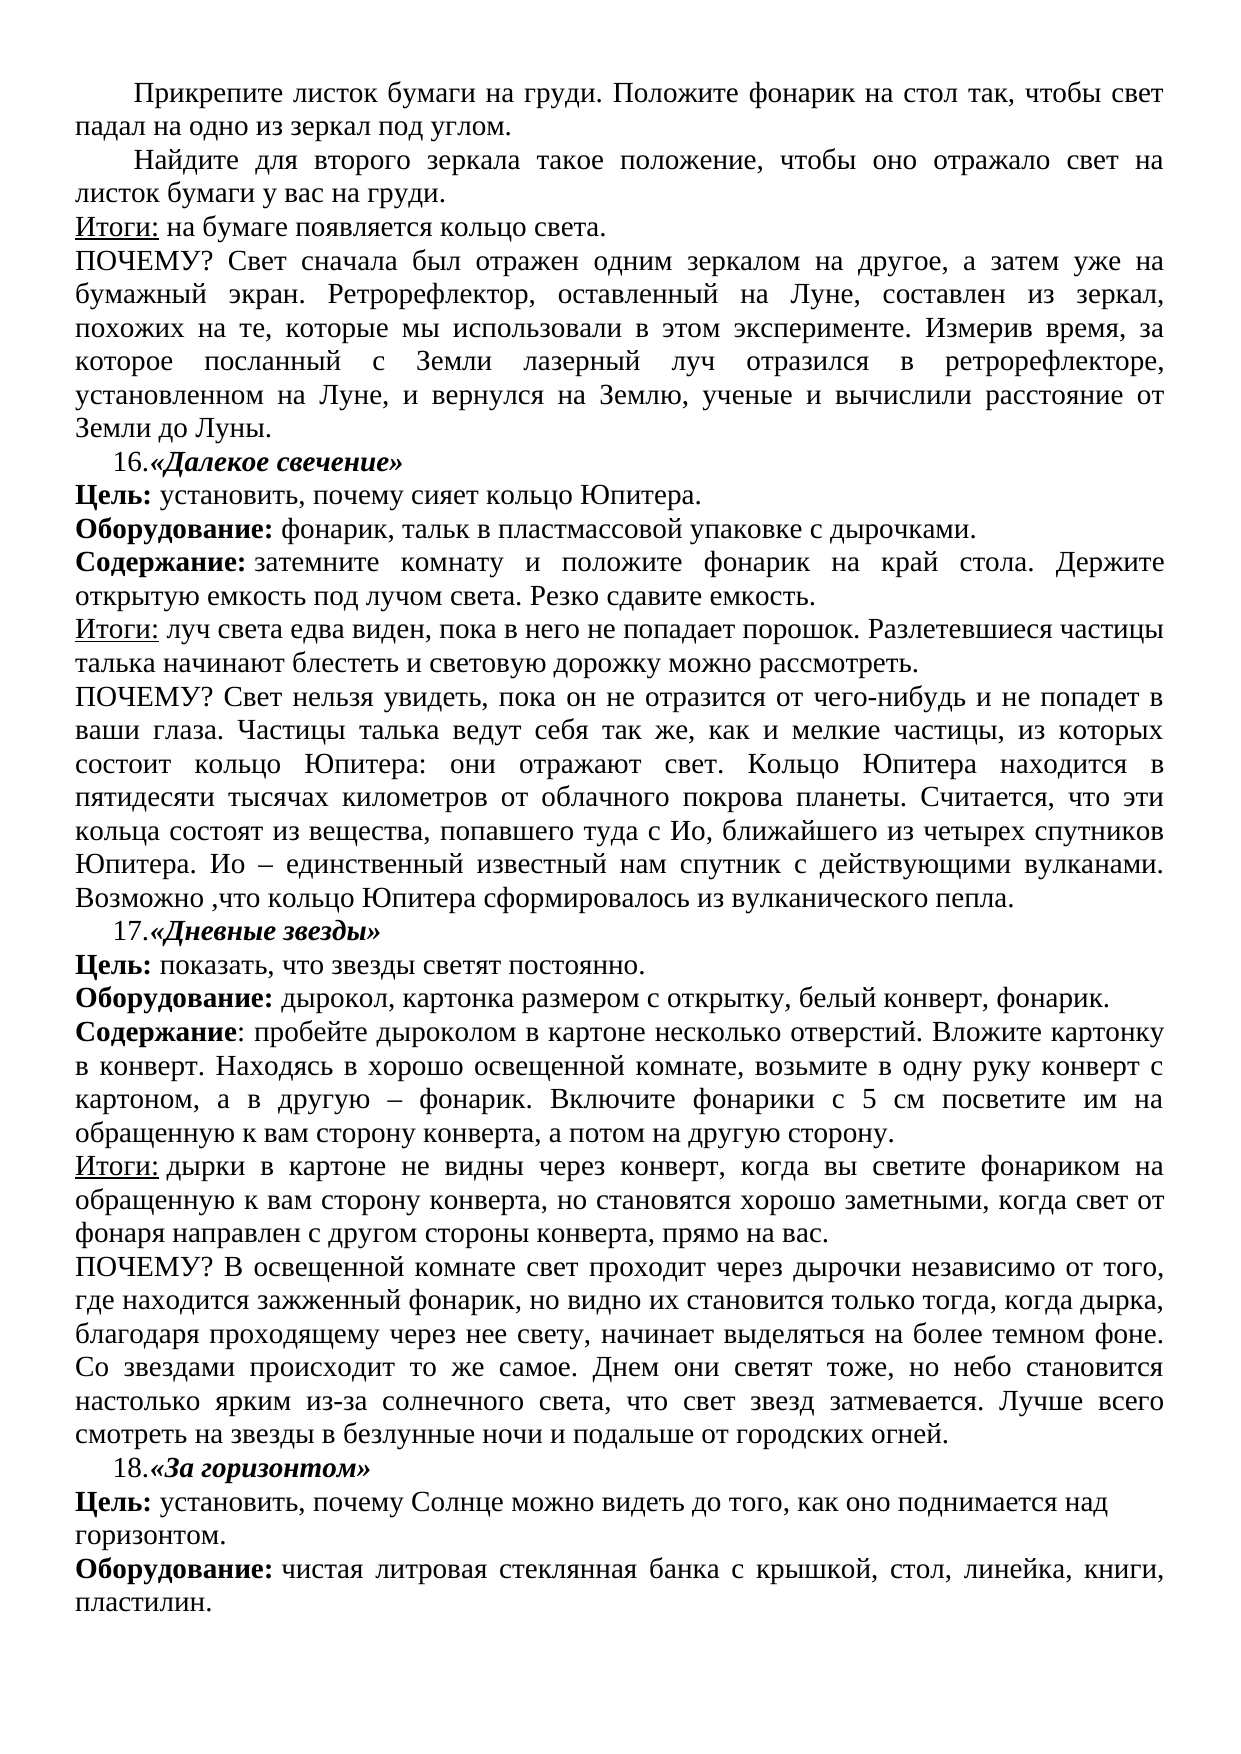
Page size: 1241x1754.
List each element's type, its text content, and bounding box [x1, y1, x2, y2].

text Найдите для второго зеркала такое положение, чтобы оно отражало свет на листок бумаги у вас на груди. [75, 142, 1165, 209]
text Оборудование: чистая литровая стеклянная банка с крышкой, стол, линейка, книги, пластилин. [75, 1551, 1165, 1618]
list «Далекое свечение» [112, 444, 1165, 477]
text Содержание: пробейте дыроколом в картоне несколько отверстий. Вложите картонку в конверт. Находясь в хорошо освещенной комнате, возьмите в одну руку конверт с картоном, а в другую – фонарик. Включите фонарики с 5 см посветите им на обращенную к вам сторону конверта, а потом на другую сторону. [75, 1014, 1165, 1148]
text Итоги: на бумаге появляется кольцо света. [75, 209, 1165, 243]
text Оборудование: фонарик, тальк в пластмассовой упаковке с дырочками. [75, 511, 1165, 544]
text Содержание: затемните комнату и положите фонарик на край стола. Держите открытую емкость под лучом света. Резко сдавите емкость. [75, 544, 1165, 612]
text ПОЧЕМУ? Свет сначала был отражен одним зеркалом на другое, а затем уже на бумажный экран. Ретрорефлектор, оставленный на Луне, составлен из зеркал, похожих на те, которые мы использовали в этом эксперименте. Измерив время, за которое посланный с Земли лазерный луч отразился в ретрорефлекторе, установленном на Луне, и вернулся на Землю, ученые и вычислили расстояние от Земли до Луны. [75, 243, 1165, 444]
text Цель: показать, что звезды светят постоянно. [75, 947, 1165, 981]
text ПОЧЕМУ? Свет нельзя увидеть, пока он не отразится от чего-нибудь и не попадет в ваши глаза. Частицы талька ведут себя так же, как и мелкие частицы, из которых состоит кольцо Юпитера: они отражают свет. Кольцо Юпитера находится в пятидесяти тысячах километров от облачного покрова планеты. Считается, что эти кольца состоят из вещества, попавшего туда с Ио, ближайшего из четырех спутников Юпитера. Ио – единственный известный нам спутник с действующими вулканами. Возможно ,что кольцо Юпитера сформировалось из вулканического пепла. [75, 679, 1165, 913]
text ПОЧЕМУ? В освещенной комнате свет проходит через дырочки независимо от того, где находится зажженный фонарик, но видно их становится только тогда, когда дырка, благодаря проходящему через нее свету, начинает выделяться на более темном фоне. Со звездами происходит то же самое. Днем они светят тоже, но небо становится настолько ярким из-за солнечного света, что свет звезд затмевается. Лучше всего смотреть на звезды в безлунные ночи и подальше от городских огней. [75, 1249, 1165, 1450]
text Итоги: луч света едва виден, пока в него не попадает порошок. Разлетевшиеся частицы талька начинают блестеть и световую дорожку можно рассмотреть. [75, 612, 1165, 679]
text Цель: установить, почему сияет кольцо Юпитера. [75, 477, 1165, 511]
list «Дневные звезды» [112, 913, 1165, 947]
text Цель: установить, почему Солнце можно видеть до того, как оно поднимается над горизонтом. [75, 1484, 1165, 1551]
text Итоги: дырки в картоне не видны через конверт, когда вы светите фонариком на обращенную к вам сторону конверта, но становятся хорошо заметными, когда свет от фонаря направлен с другом стороны конверта, прямо на вас. [75, 1148, 1165, 1249]
list «За горизонтом» [112, 1450, 1165, 1484]
text Прикрепите листок бумаги на груди. Положите фонарик на стол так, чтобы свет падал на одно из зеркал под углом. [75, 75, 1165, 142]
text Оборудование: дырокол, картонка размером с открытку, белый конверт, фонарик. [75, 981, 1165, 1014]
